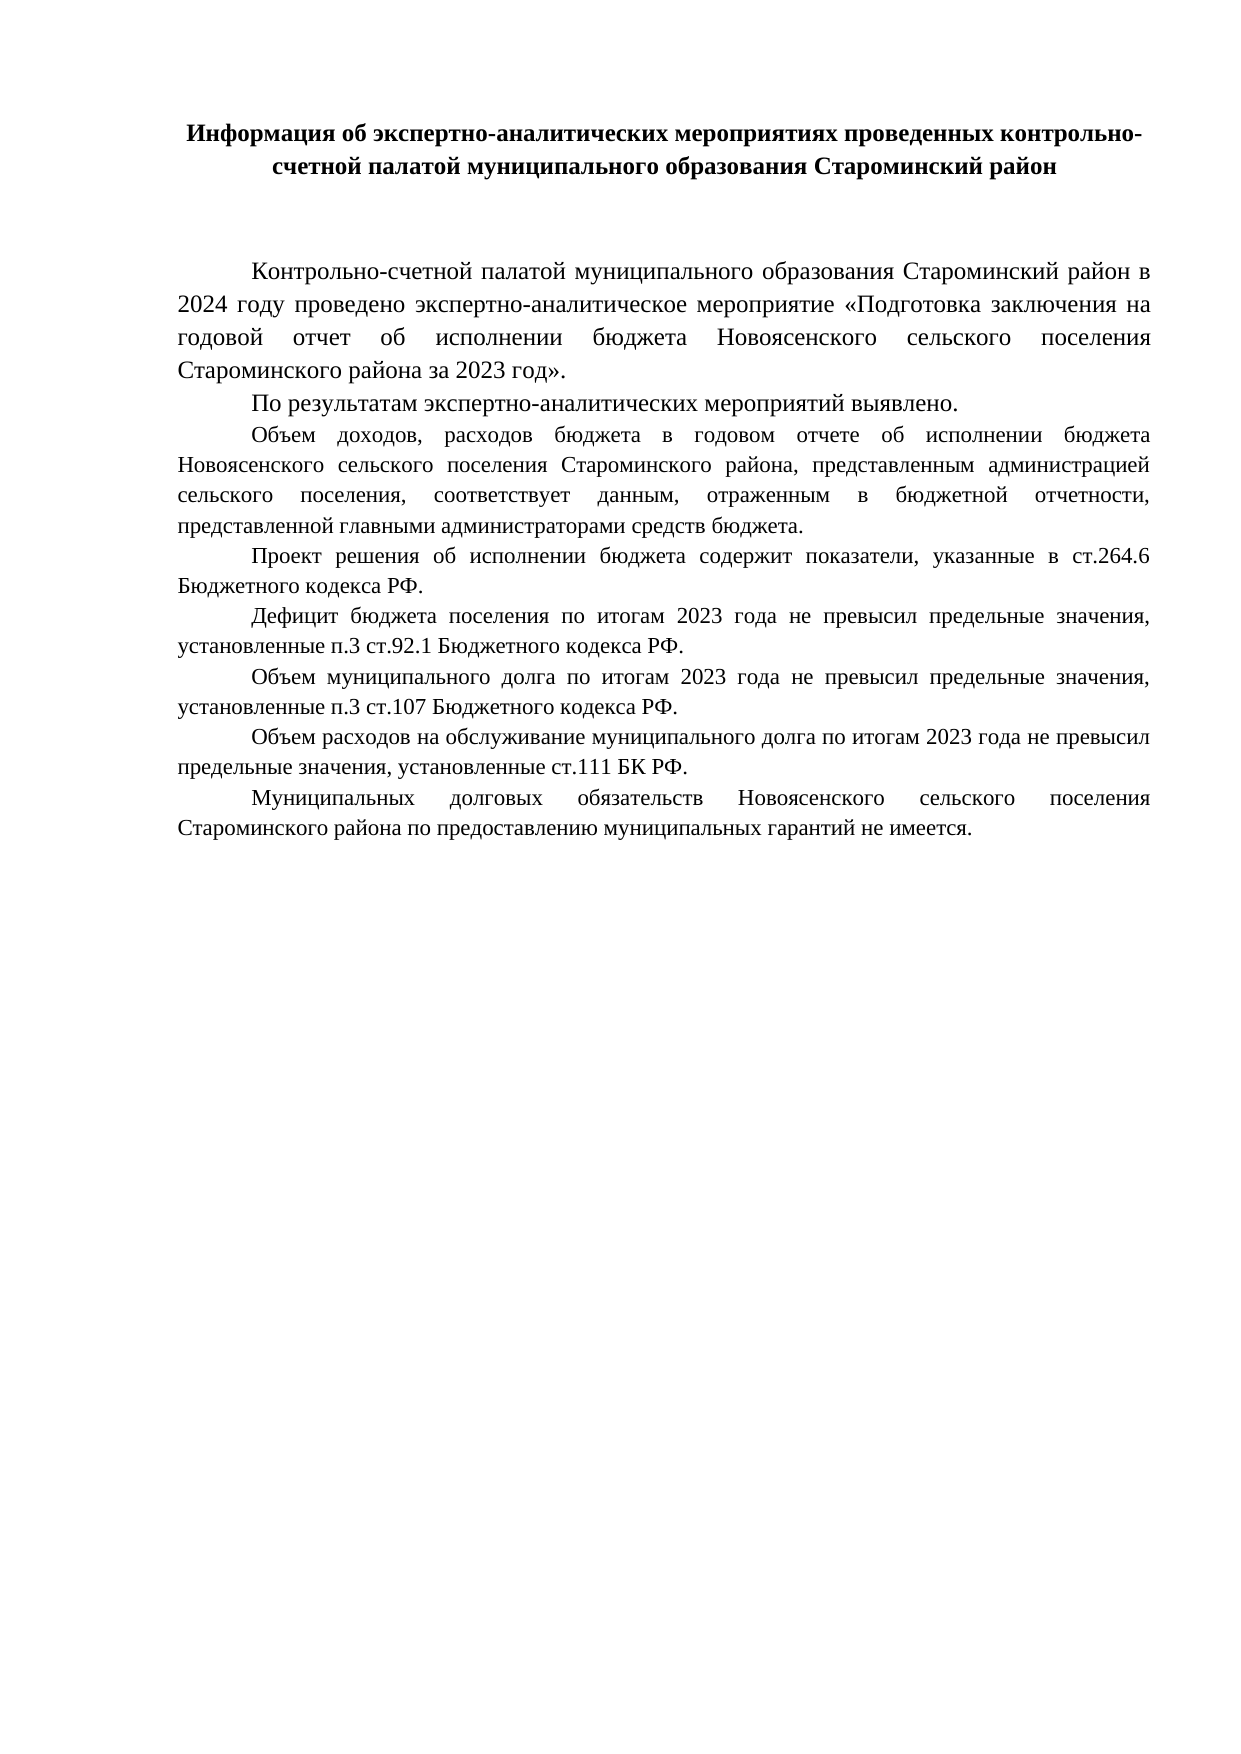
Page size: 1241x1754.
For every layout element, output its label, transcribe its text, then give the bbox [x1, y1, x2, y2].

text По результатам экспертно-аналитических мероприятий выявлено. [177, 388, 1152, 417]
text Объем муниципального долга по итогам 2023 года не превысил предельные значения, установленные п.3 ст.107 Бюджетного кодекса РФ. [177, 663, 1152, 719]
text Информация об экспертно-аналитических мероприятиях проведенных контрольно-счетной палатой муниципального образования Староминский район [177, 118, 1152, 180]
text Дефицит бюджета поселения по итогам 2023 года не превысил предельные значения, установленные п.3 ст.92.1 Бюджетного кодекса РФ. [177, 602, 1152, 659]
text Проект решения об исполнении бюджета содержит показатели, указанные в ст.264.6 Бюджетного кодекса РФ. [177, 542, 1152, 598]
text Муниципальных долговых обязательств Новоясенского сельского поселения Староминского района по предоставлению муниципальных гарантий не имеется. [177, 784, 1152, 840]
text Контрольно-счетной палатой муниципального образования Староминский район в 2024 году проведено экспертно-аналитическое мероприятие «Подготовка заключения на годовой отчет об исполнении бюджета Новоясенского сельского поселения Староминского района за 2023 год». [177, 256, 1152, 384]
text Объем расходов на обслуживание муниципального долга по итогам 2023 года не превысил предельные значения, установленные ст.111 БК РФ. [177, 723, 1152, 780]
text Объем доходов, расходов бюджета в годовом отчете об исполнении бюджета Новоясенского сельского поселения Староминского района, представленным администрацией сельского поселения, соответствует данным, отраженным в бюджетной отчетности, представленной главными администраторами средств бюджета. [177, 421, 1152, 538]
